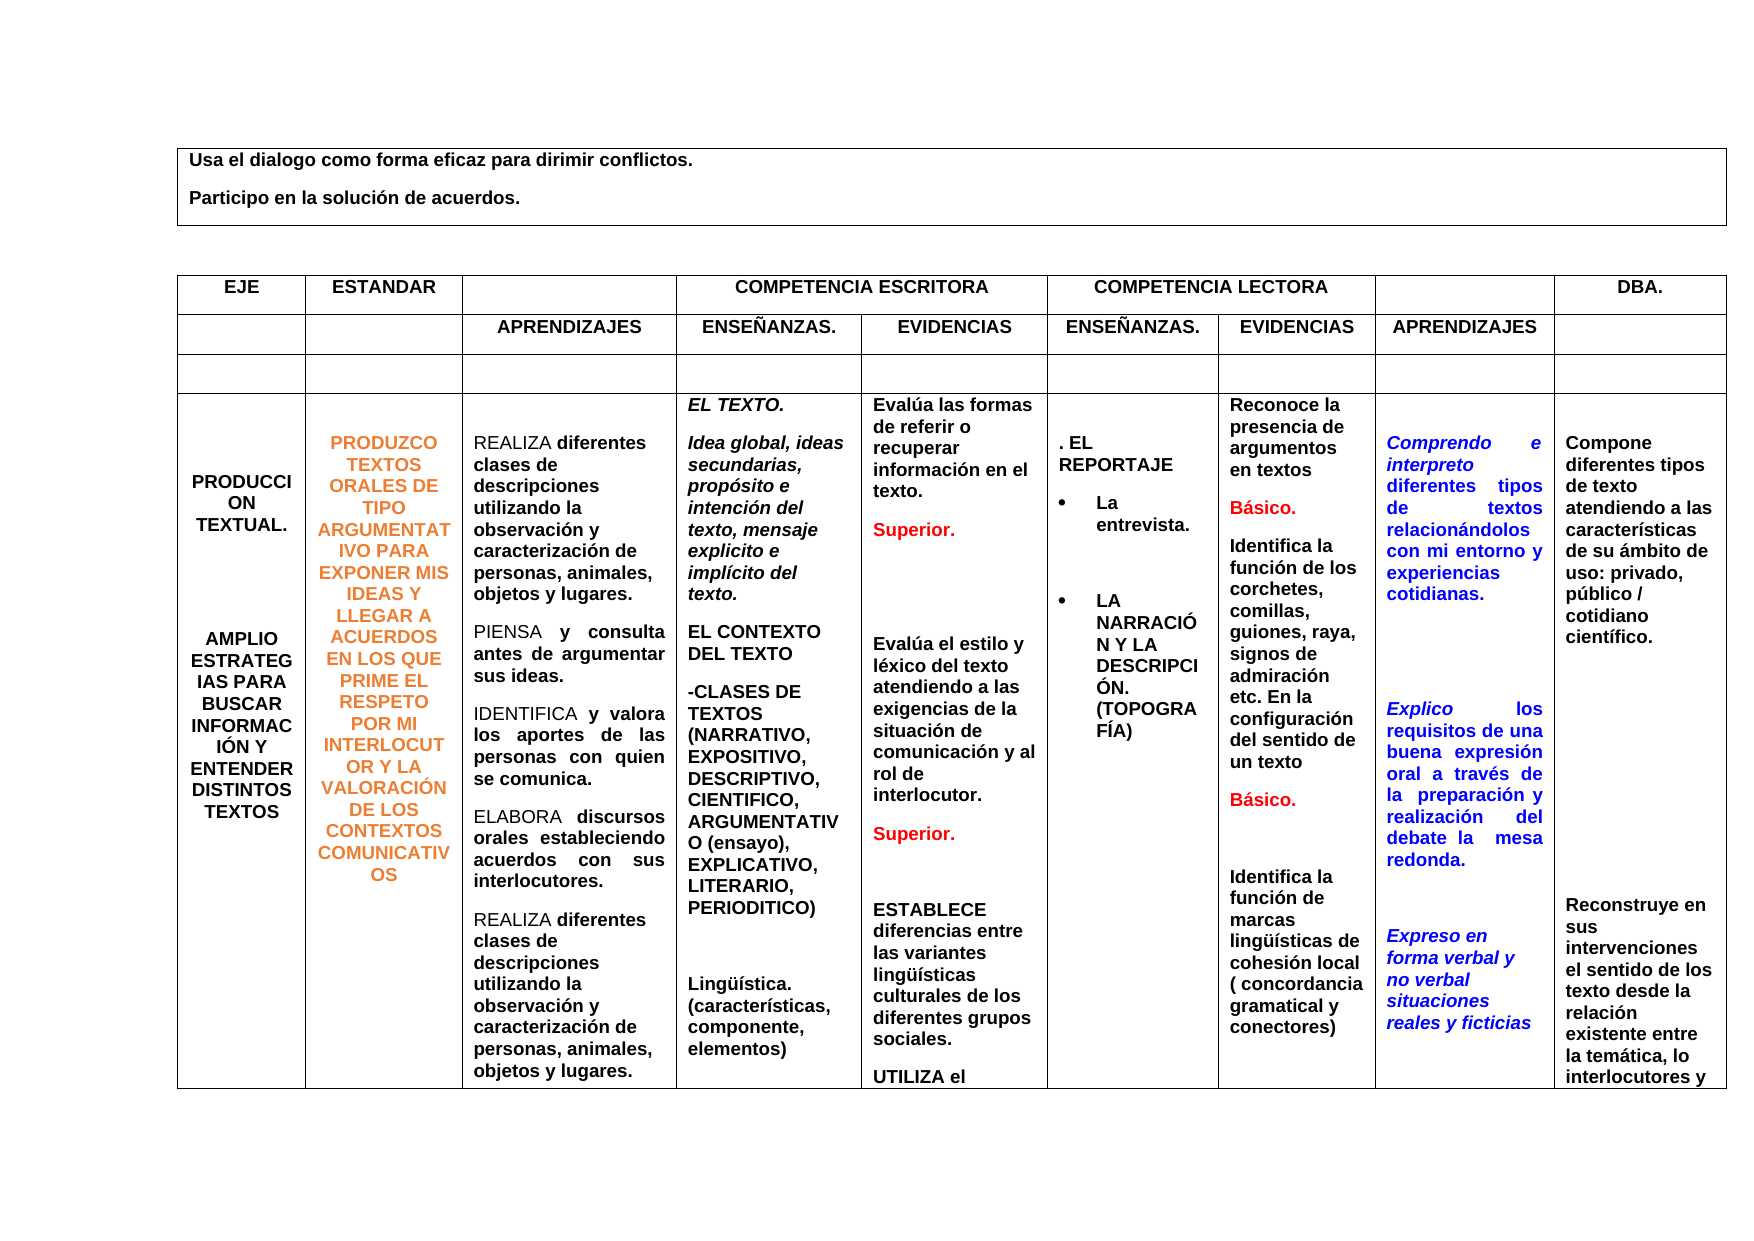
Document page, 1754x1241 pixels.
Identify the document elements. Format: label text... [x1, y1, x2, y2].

table_cell EVIDENCIAS [862, 315, 1047, 354]
table_cell [463, 355, 676, 393]
table_cell [1555, 355, 1726, 393]
table_cell [1555, 315, 1726, 354]
table_cell ENSEÑANZAS. [1048, 315, 1218, 354]
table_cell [306, 394, 462, 1088]
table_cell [1048, 394, 1218, 1088]
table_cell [463, 394, 676, 1088]
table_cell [1555, 394, 1726, 1088]
table_cell [178, 355, 305, 393]
table_header [1376, 276, 1554, 314]
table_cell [677, 394, 861, 1088]
table_cell APRENDIZAJES [463, 315, 676, 354]
table_cell [677, 355, 861, 393]
table_cell [1048, 355, 1218, 393]
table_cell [178, 149, 1726, 225]
table_cell [862, 355, 1047, 393]
table_cell EVIDENCIAS [1219, 315, 1375, 354]
table_header EJE [178, 276, 305, 314]
table_cell [178, 315, 305, 354]
table_header [463, 276, 676, 314]
table_cell [306, 355, 462, 393]
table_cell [862, 394, 1047, 1088]
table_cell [1376, 394, 1554, 1088]
table_header DBA. [1555, 276, 1726, 314]
table_cell [1376, 355, 1554, 393]
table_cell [178, 394, 305, 1088]
table_cell APRENDIZAJES [1376, 315, 1554, 354]
table_cell ENSEÑANZAS. [677, 315, 861, 354]
table_header COMPETENCIA ESCRITORA [677, 276, 1047, 314]
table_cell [1219, 394, 1375, 1088]
table_header ESTANDAR [306, 276, 462, 314]
table_cell [1219, 355, 1375, 393]
table_cell [306, 315, 462, 354]
table_header COMPETENCIA LECTORA [1048, 276, 1375, 314]
